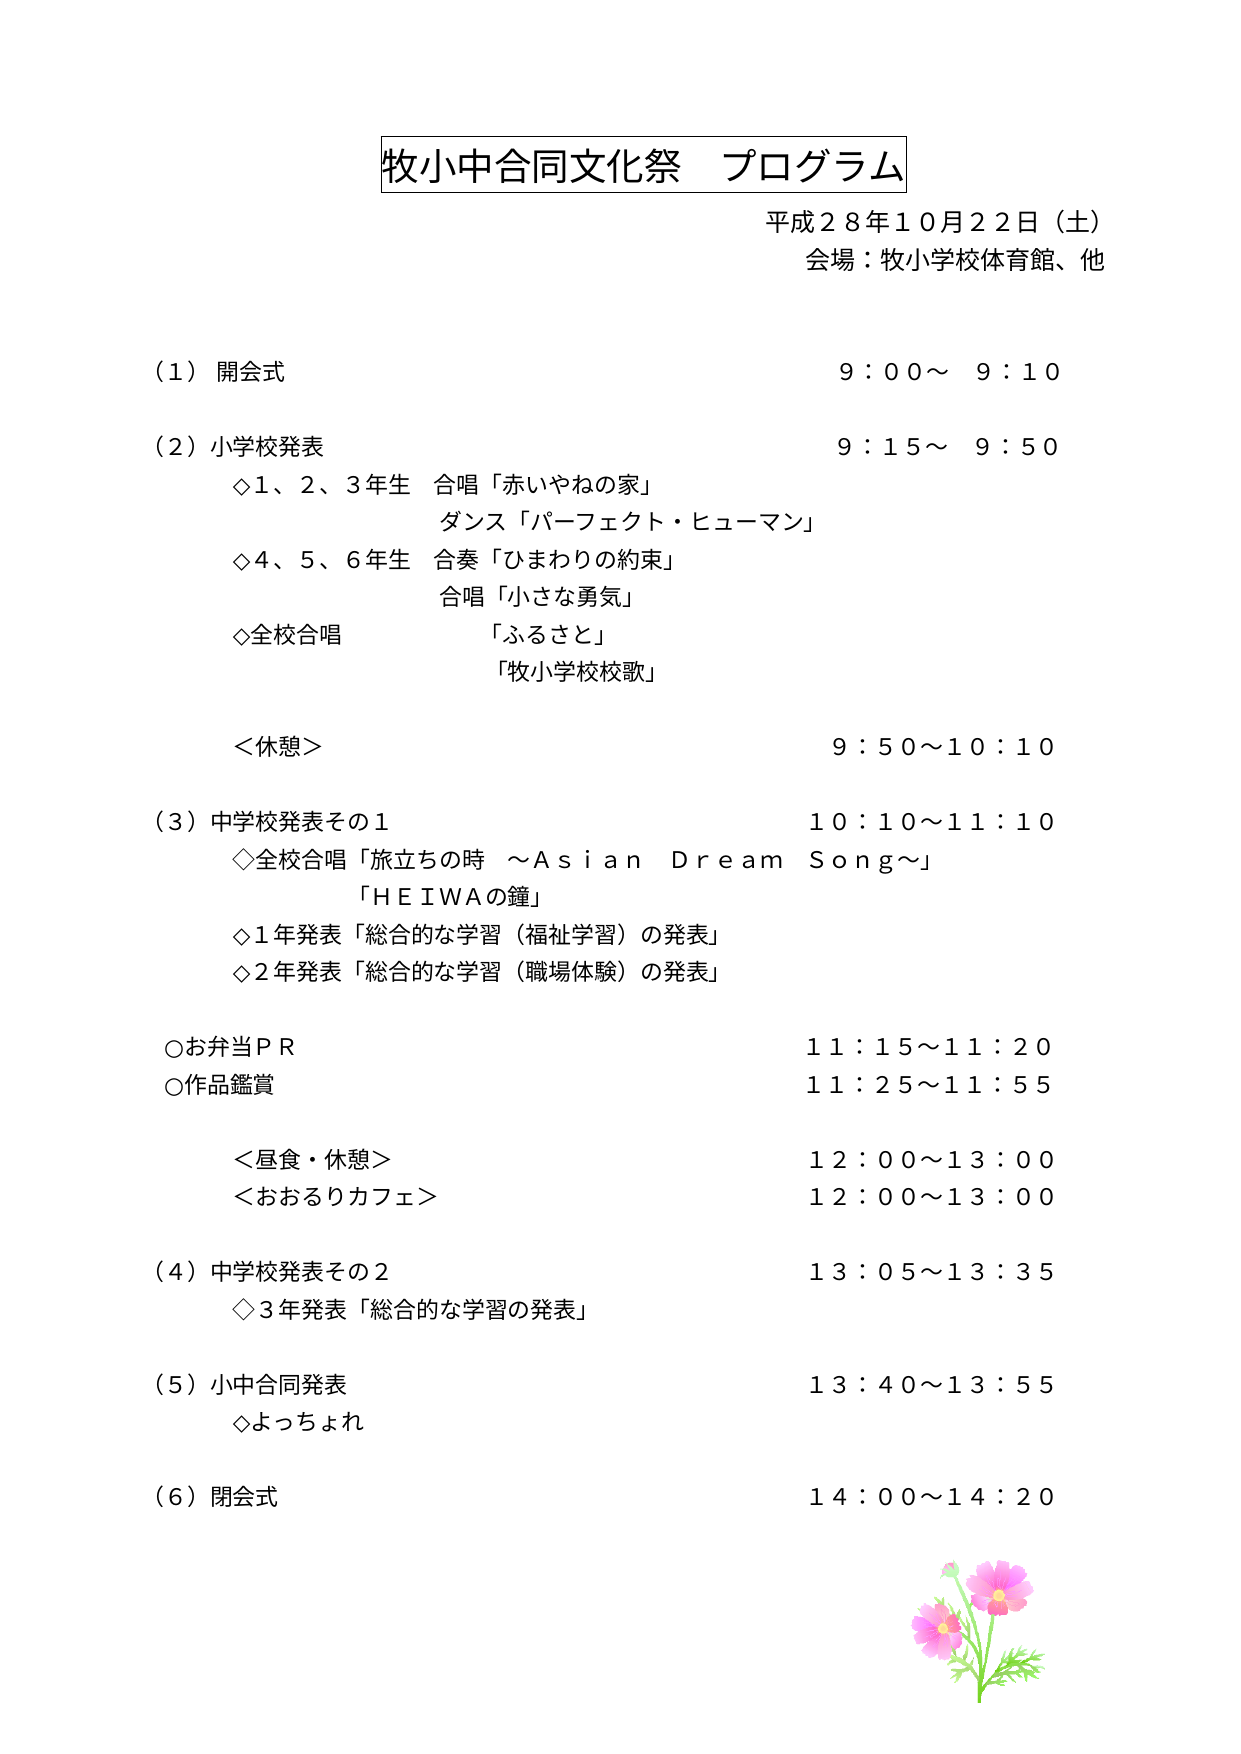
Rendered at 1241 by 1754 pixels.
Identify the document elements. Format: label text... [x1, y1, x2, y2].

text 会場：牧小学校体育館、他 [118, 239, 1122, 277]
text ＜おおるりカフェ＞ １２：００～１３：００ [118, 1177, 1122, 1214]
text ◇２年発表「総合的な学習（職場体験）の発表」 [118, 952, 1122, 989]
text ＜休憩＞ ９：５０～１０：１０ [118, 727, 1122, 764]
text ◇よっちょれ [118, 1402, 1122, 1439]
text ○お弁当ＰＲ １１：１５～１１：２０ [118, 1027, 1122, 1064]
text ◇１年発表「総合的な学習（福祉学習）の発表」 [118, 914, 1122, 952]
text 合唱「小さな勇気」 [118, 577, 1122, 614]
text （２）小学校発表 ９：１５～ ９：５０ [118, 427, 1122, 464]
list 開会式 ９：００～ ９：１０ [141, 352, 1122, 389]
text 平成２８年１０月２２日（土） [118, 202, 1122, 239]
text （３）中学校発表その１ １０：１０～１１：１０ [118, 802, 1122, 839]
text ○作品鑑賞 １１：２５～１１：５５ [118, 1064, 1122, 1102]
text 「ＨＥＩＷＡの鐘」 [118, 877, 1122, 914]
text 「牧小学校校歌」 [118, 652, 1122, 689]
text ◇４、５、６年生 合奏「ひまわりの約束」 [118, 539, 1122, 577]
text ◇全校合唱「旅立ちの時 ～Ａｓｉａｎ Ｄｒｅａｍ Ｓｏｎｇ～」 [118, 839, 1122, 877]
text （４）中学校発表その２ １３：０５～１３：３５ [118, 1252, 1122, 1289]
text ＜昼食・休憩＞ １２：００～１３：００ [118, 1139, 1122, 1177]
text ダンス「パーフェクト・ヒューマン」 [118, 502, 1122, 539]
text 牧小中合同文化祭 プログラム [118, 127, 1122, 202]
text ◇３年発表「総合的な学習の発表」 [118, 1289, 1122, 1327]
picture [910, 1558, 1045, 1703]
text （５）小中合同発表 １３：４０～１３：５５ [118, 1364, 1122, 1402]
text ◇全校合唱 「ふるさと」 [118, 614, 1122, 652]
text （６）閉会式 １４：００～１４：２０ [118, 1477, 1122, 1514]
text ◇１、２、３年生 合唱「赤いやねの家」 [118, 464, 1122, 502]
